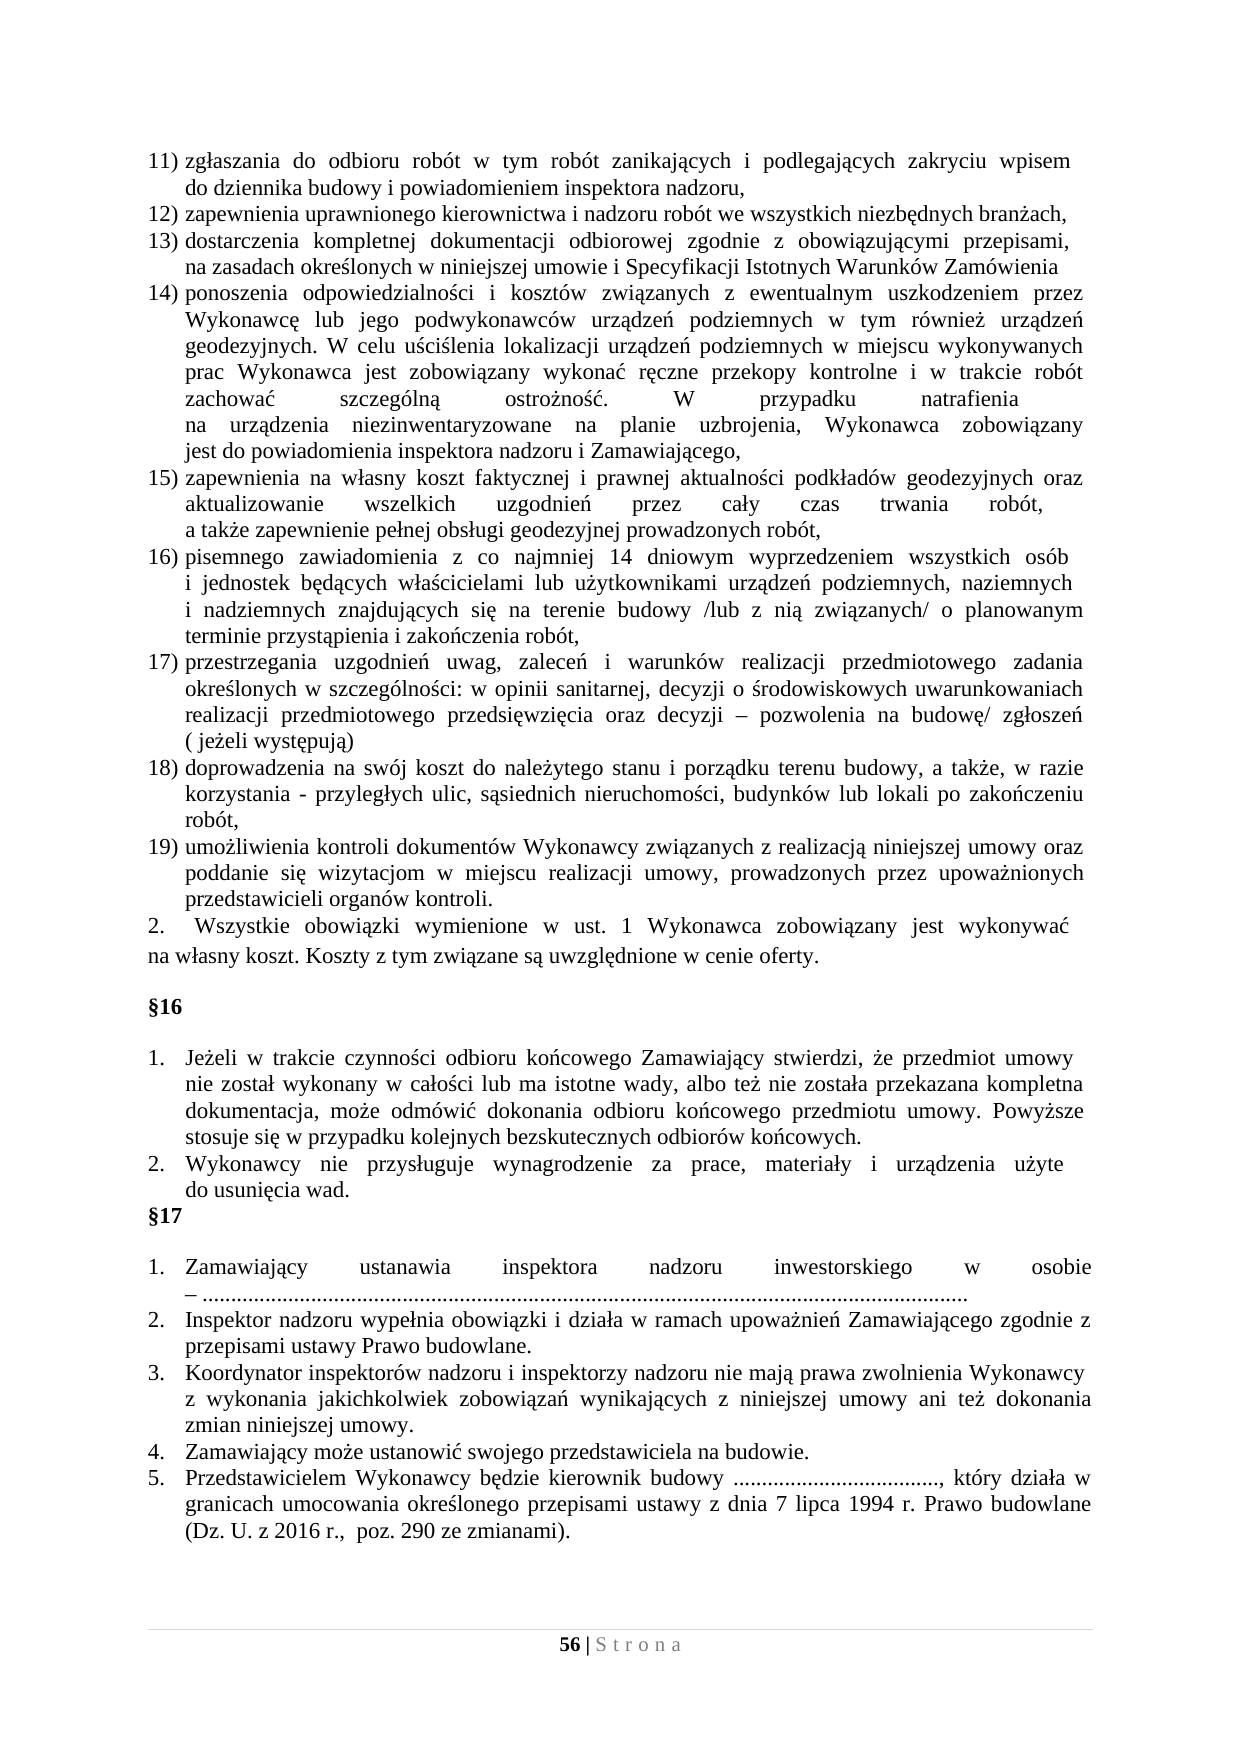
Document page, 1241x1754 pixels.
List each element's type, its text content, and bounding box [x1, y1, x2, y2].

list ponoszenia odpowiedzialności i kosztów związanych z ewentualnym uszkodzeniem przez Wykonawcę lub jego podwykonawców urządzeń podziemnych w tym również urządzeń geodezyjnych. W celu uściślenia lokalizacji urządzeń podziemnych w miejscu wykonywanych prac Wykonawca jest zobowiązany wykonać ręczne przekopy kontrolne i w trakcie robót zachować szczególną ostrożność. W przypadku natrafienia na urządzenia niezinwentaryzowane na planie uzbrojenia, Wykonawca zobowiązany jest do powiadomienia inspektora nadzoru i Zamawiającego, [148, 279, 1085, 464]
list Przedstawicielem Wykonawcy będzie kierownik budowy ...................................., który działa w granicach umocowania określonego przepisami ustawy z dnia 7 lipca 1994 r. Prawo budowlane (Dz. U. z 2016 r., poz. 290 ze zmianami). [148, 1464, 1093, 1543]
list zapewnienia na własny koszt faktycznej i prawnej aktualności podkładów geodezyjnych oraz aktualizowanie wszelkich uzgodnień przez cały czas trwania robót, a także zapewnienie pełnej obsługi geodezyjnej prowadzonych robót, [148, 464, 1085, 543]
list doprowadzenia na swój koszt do należytego stanu i porządku terenu budowy, a także, w razie korzystania - przyległych ulic, sąsiednich nieruchomości, budynków lub lokali po zakończeniu robót, [148, 754, 1085, 833]
text §17 [148, 1202, 1085, 1229]
list Wykonawcy nie przysługuje wynagrodzenie za prace, materiały i urządzenia użyte do usunięcia wad. [148, 1149, 1085, 1202]
list Jeżeli w trakcie czynności odbioru końcowego Zamawiający stwierdzi, że przedmiot umowy nie został wykonany w całości lub ma istotne wady, albo też nie została przekazana kompletna dokumentacja, może odmówić dokonania odbioru końcowego przedmiotu umowy. Powyższe stosuje się w przypadku kolejnych bezskutecznych odbiorów końcowych. [148, 1044, 1085, 1149]
list dostarczenia kompletnej dokumentacji odbiorowej zgodnie z obowiązującymi przepisami, na zasadach określonych w niniejszej umowie i Specyfikacji Istotnych Warunków Zamówienia [148, 227, 1085, 279]
list Zamawiający może ustanowić swojego przedstawiciela na budowie. [148, 1438, 1093, 1464]
list zapewnienia uprawnionego kierownictwa i nadzoru robót we wszystkich niezbędnych branżach, [148, 200, 1085, 227]
text §16 [148, 993, 1085, 1019]
list Inspektor nadzoru wypełnia obowiązki i działa w ramach upoważnień Zamawiającego zgodnie z przepisami ustawy Prawo budowlane. [148, 1306, 1093, 1359]
list zgłaszania do odbioru robót w tym robót zanikających i podlegających zakryciu wpisem do dziennika budowy i powiadomieniem inspektora nadzoru, [148, 148, 1085, 200]
list przestrzegania uzgodnień uwag, zaleceń i warunków realizacji przedmiotowego zadania określonych w szczególności: w opinii sanitarnej, decyzji o środowiskowych uwarunkowaniach realizacji przedmiotowego przedsięwzięcia oraz decyzji – pozwolenia na budowę/ zgłoszeń ( jeżeli występują) [148, 648, 1085, 754]
list Zamawiający ustanawia inspektora nadzoru inwestorskiego w osobie – ...................................................................................................................................... [148, 1253, 1093, 1306]
text 2. Wszystkie obowiązki wymienione w ust. 1 Wykonawca zobowiązany jest wykonywać na własny koszt. Koszty z tym związane są uwzględnione w cenie oferty. [148, 912, 1085, 968]
list pisemnego zawiadomienia z co najmniej 14 dniowym wyprzedzeniem wszystkich osób i jednostek będących właścicielami lub użytkownikami urządzeń podziemnych, naziemnych i nadziemnych znajdujących się na terenie budowy /lub z nią związanych/ o planowanym terminie przystąpienia i zakończenia robót, [148, 543, 1085, 648]
list umożliwienia kontroli dokumentów Wykonawcy związanych z realizacją niniejszej umowy oraz poddanie się wizytacjom w miejscu realizacji umowy, prowadzonych przez upoważnionych przedstawicieli organów kontroli. [148, 833, 1085, 912]
list Koordynator inspektorów nadzoru i inspektorzy nadzoru nie mają prawa zwolnienia Wykonawcy z wykonania jakichkolwiek zobowiązań wynikających z niniejszej umowy ani też dokonania zmian niniejszej umowy. [148, 1359, 1093, 1438]
